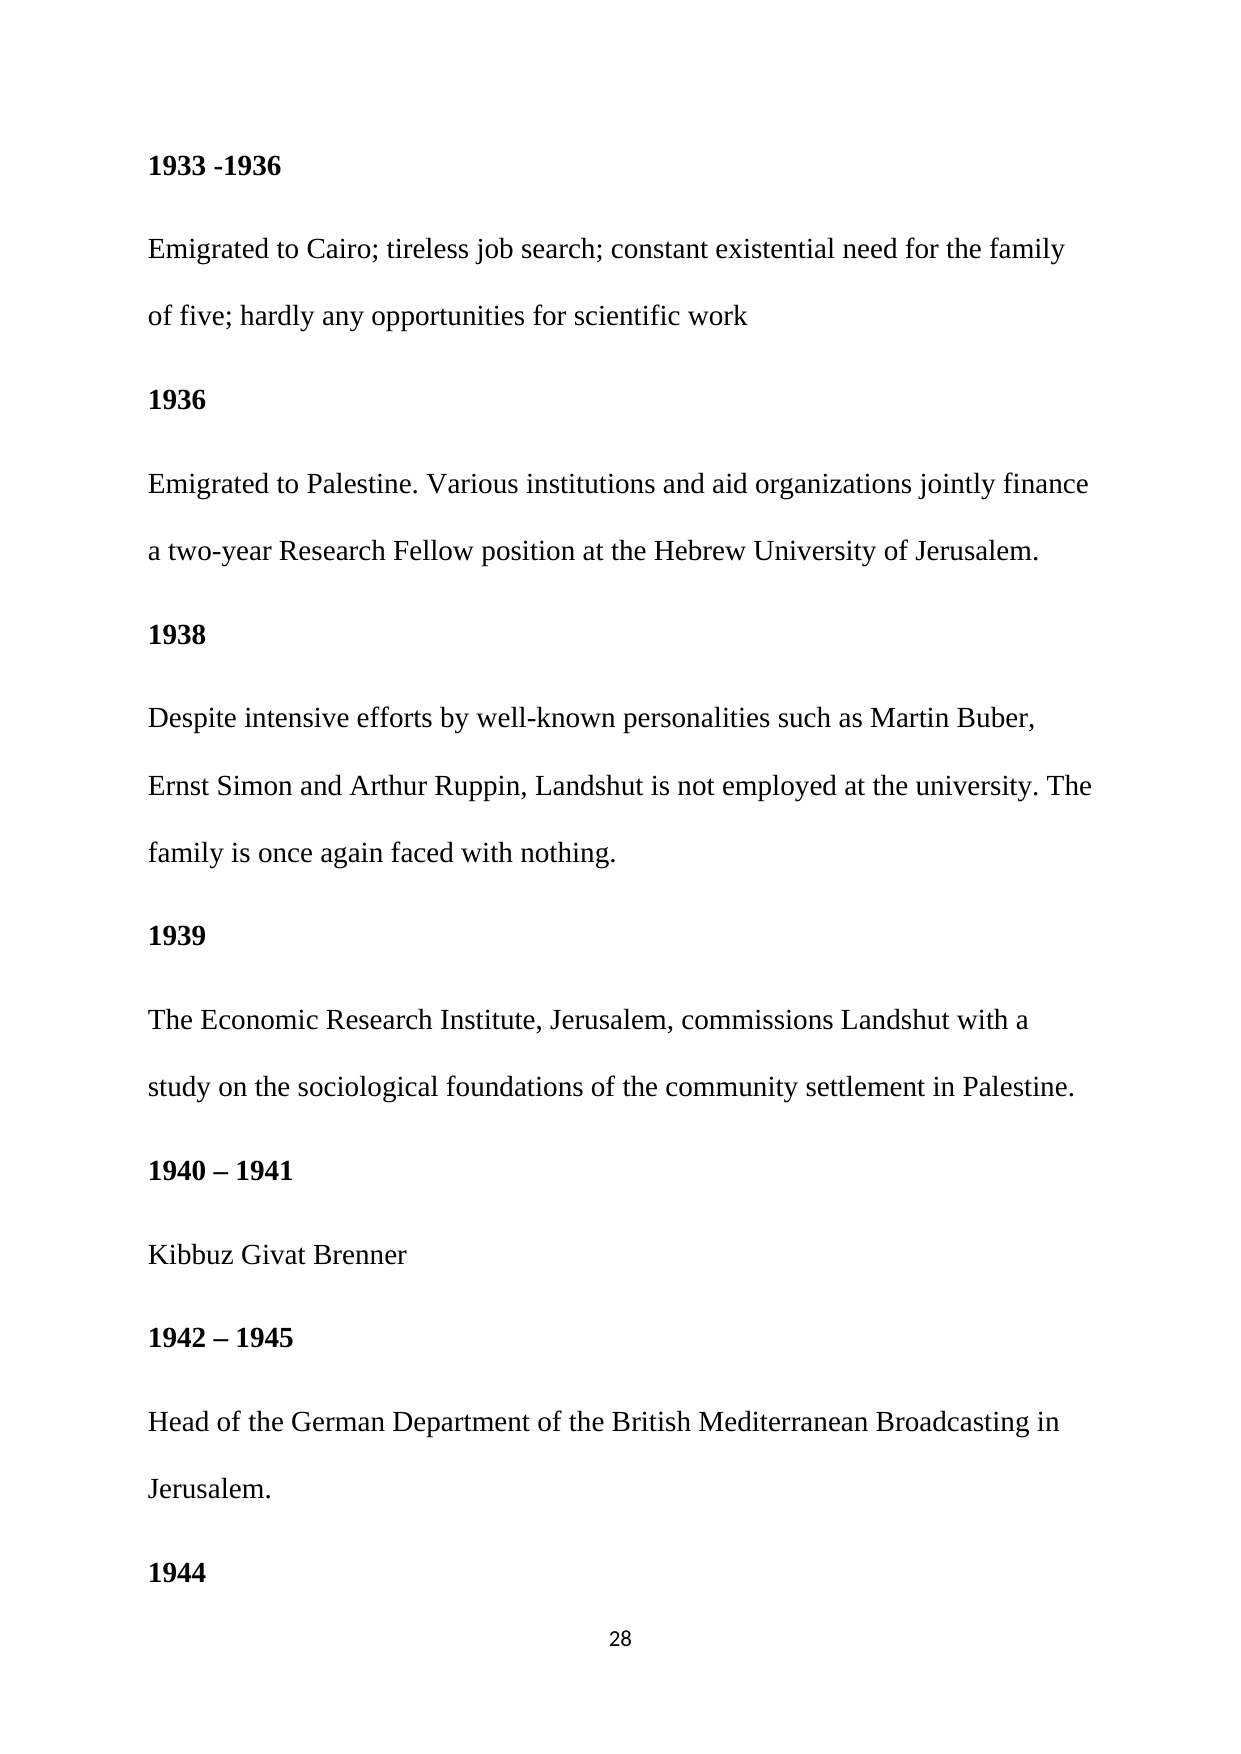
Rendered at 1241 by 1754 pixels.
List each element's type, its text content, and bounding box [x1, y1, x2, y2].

text 1942 – 1945 [148, 1321, 1093, 1354]
text 1940 – 1941 [148, 1153, 1093, 1187]
text 1939 [148, 918, 1093, 952]
text 1933 -1936 [148, 148, 1093, 181]
text Head of the German Department of the British Mediterranean Broadcasting in Jerusalem. [148, 1404, 1093, 1505]
text The Economic Research Institute, Jerusalem, commissions Landshut with a study on the sociological foundations of the community settlement in Palestine. [148, 1002, 1093, 1103]
text 1938 [148, 617, 1093, 650]
text 1944 [148, 1555, 1093, 1589]
text Kibbuz Givat Brenner [148, 1237, 1093, 1270]
text Emigrated to Cairo; tireless job search; constant existential need for the family of five; hardly any opportunities for scientific work [148, 231, 1093, 332]
text 1936 [148, 382, 1093, 416]
text Emigrated to Palestine. Various institutions and aid organizations jointly finance a two-year Research Fellow position at the Hebrew University of Jerusalem. [148, 466, 1093, 567]
text Despite intensive efforts by well-known personalities such as Martin Buber, Ernst Simon and Arthur Ruppin, Landshut is not employed at the university. The family is once again faced with nothing. [148, 701, 1093, 868]
